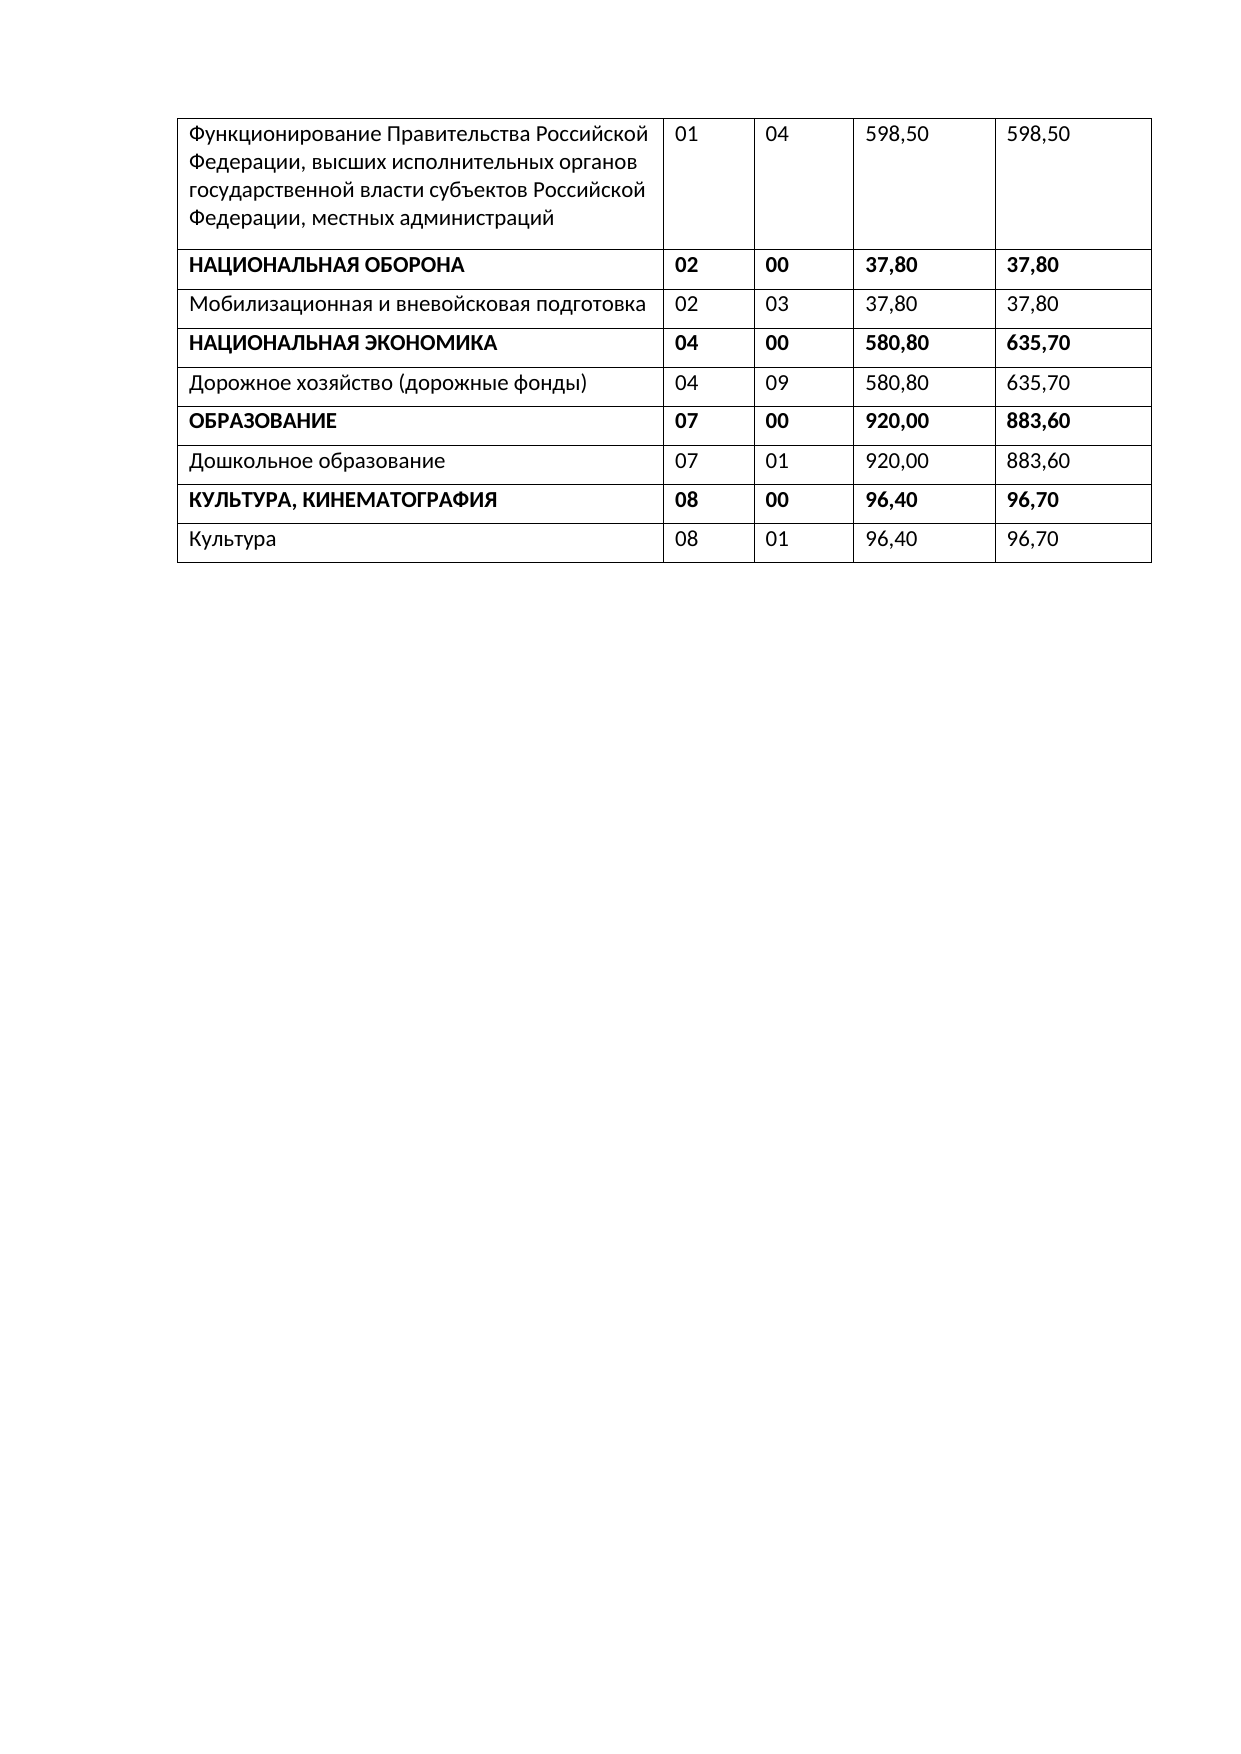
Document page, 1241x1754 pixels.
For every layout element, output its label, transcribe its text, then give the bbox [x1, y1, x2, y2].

table_cell 02 [664, 290, 754, 327]
table_cell 04 [755, 119, 853, 249]
table_cell 580,80 [854, 329, 995, 367]
table_cell 96,70 [996, 524, 1151, 562]
table_cell 37,80 [854, 250, 995, 288]
table_cell 04 [664, 368, 754, 406]
table_cell 580,80 [854, 368, 995, 406]
table_cell 01 [664, 119, 754, 249]
table_cell 635,70 [996, 329, 1151, 367]
table_cell КУЛЬТУРА, КИНЕМАТОГРАФИЯ [178, 485, 663, 523]
table_cell 37,80 [996, 290, 1151, 327]
table_cell Культура [178, 524, 663, 562]
table_cell Мобилизационная и вневойсковая подготовка [178, 290, 663, 327]
table_cell 598,50 [854, 119, 995, 249]
table_cell 598,50 [996, 119, 1151, 249]
table_cell 883,60 [996, 446, 1151, 484]
table_cell 37,80 [996, 250, 1151, 288]
table_cell 04 [664, 329, 754, 367]
table_cell 00 [755, 485, 853, 523]
table_cell 08 [664, 524, 754, 562]
table_cell 02 [664, 250, 754, 288]
table_cell 01 [755, 446, 853, 484]
table_cell 96,70 [996, 485, 1151, 523]
table_cell 920,00 [854, 446, 995, 484]
table_cell 00 [755, 250, 853, 288]
table_cell Функционирование Правительства Российской Федерации, высших исполнительных органов государственной власти субъектов Российской Федерации, местных администраций [178, 119, 663, 249]
table_cell 01 [755, 524, 853, 562]
table_cell 96,40 [854, 524, 995, 562]
table_cell 07 [664, 446, 754, 484]
table_cell 00 [755, 329, 853, 367]
table_cell Дошкольное образование [178, 446, 663, 484]
table_cell НАЦИОНАЛЬНАЯ ОБОРОНА [178, 250, 663, 288]
table_cell НАЦИОНАЛЬНАЯ ЭКОНОМИКА [178, 329, 663, 367]
table_cell 920,00 [854, 407, 995, 445]
table_cell 37,80 [854, 290, 995, 327]
table_cell ОБРАЗОВАНИЕ [178, 407, 663, 445]
table_cell 96,40 [854, 485, 995, 523]
table_cell 07 [664, 407, 754, 445]
table_cell 00 [755, 407, 853, 445]
table_cell 08 [664, 485, 754, 523]
table_cell 635,70 [996, 368, 1151, 406]
table_cell Дорожное хозяйство (дорожные фонды) [178, 368, 663, 406]
table_cell 03 [755, 290, 853, 327]
table_cell 09 [755, 368, 853, 406]
table_cell 883,60 [996, 407, 1151, 445]
